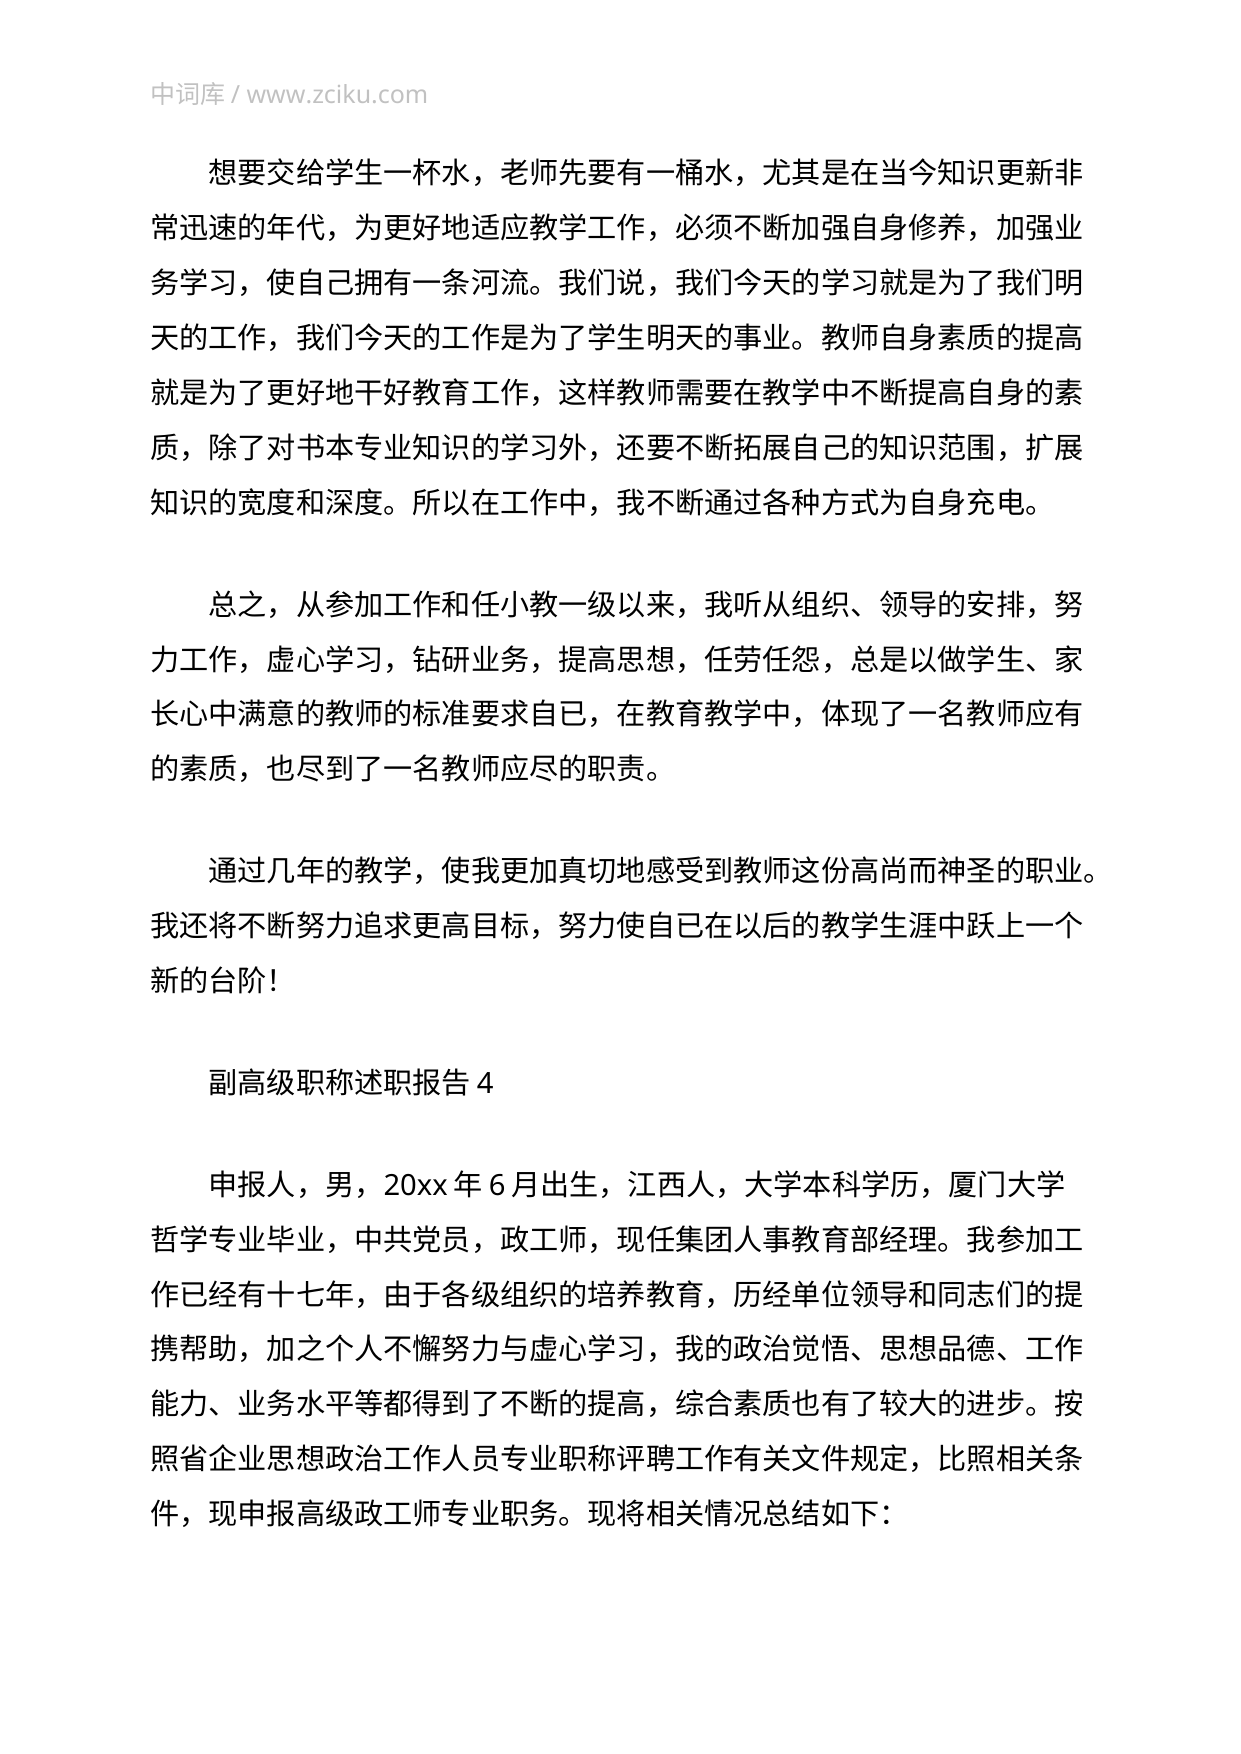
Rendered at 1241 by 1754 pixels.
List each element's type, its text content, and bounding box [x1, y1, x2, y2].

text 通过几年的教学，使我更加真切地感受到教师这份高尚而神圣的职业。我还将不断努力追求更高目标，努力使自已在以后的教学生涯中跃上一个新的台阶！ [150, 848, 1090, 1000]
text 总之，从参加工作和任小教一级以来，我听从组织、领导的安排，努力工作，虚心学习，钻研业务，提高思想，任劳任怨，总是以做学生、家长心中满意的教师的标准要求自已，在教育教学中，体现了一名教师应有的素质，也尽到了一名教师应尽的职责。 [150, 581, 1090, 788]
text 副高级职称述职报告4 [150, 1059, 1090, 1102]
text 想要交给学生一杯水，老师先要有一桶水，尤其是在当今知识更新非常迅速的年代，为更好地适应教学工作，必须不断加强自身修养，加强业务学习，使自己拥有一条河流。我们说，我们今天的学习就是为了我们明天的工作，我们今天的工作是为了学生明天的事业。教师自身素质的提高就是为了更好地干好教育工作，这样教师需要在教学中不断提高自身的素质，除了对书本专业知识的学习外，还要不断拓展自己的知识范围，扩展知识的宽度和深度。所以在工作中，我不断通过各种方式为自身充电。 [150, 150, 1090, 522]
text 申报人，男，20xx年6月出生，江西人，大学本科学历，厦门大学哲学专业毕业，中共党员，政工师，现任集团人事教育部经理。我参加工作已经有十七年，由于各级组织的培养教育，历经单位领导和同志们的提携帮助，加之个人不懈努力与虚心学习，我的政治觉悟、思想品德、工作能力、业务水平等都得到了不断的提高，综合素质也有了较大的进步。按照省企业思想政治工作人员专业职称评聘工作有关文件规定，比照相关条件，现申报高级政工师专业职务。现将相关情况总结如下： [150, 1161, 1090, 1533]
